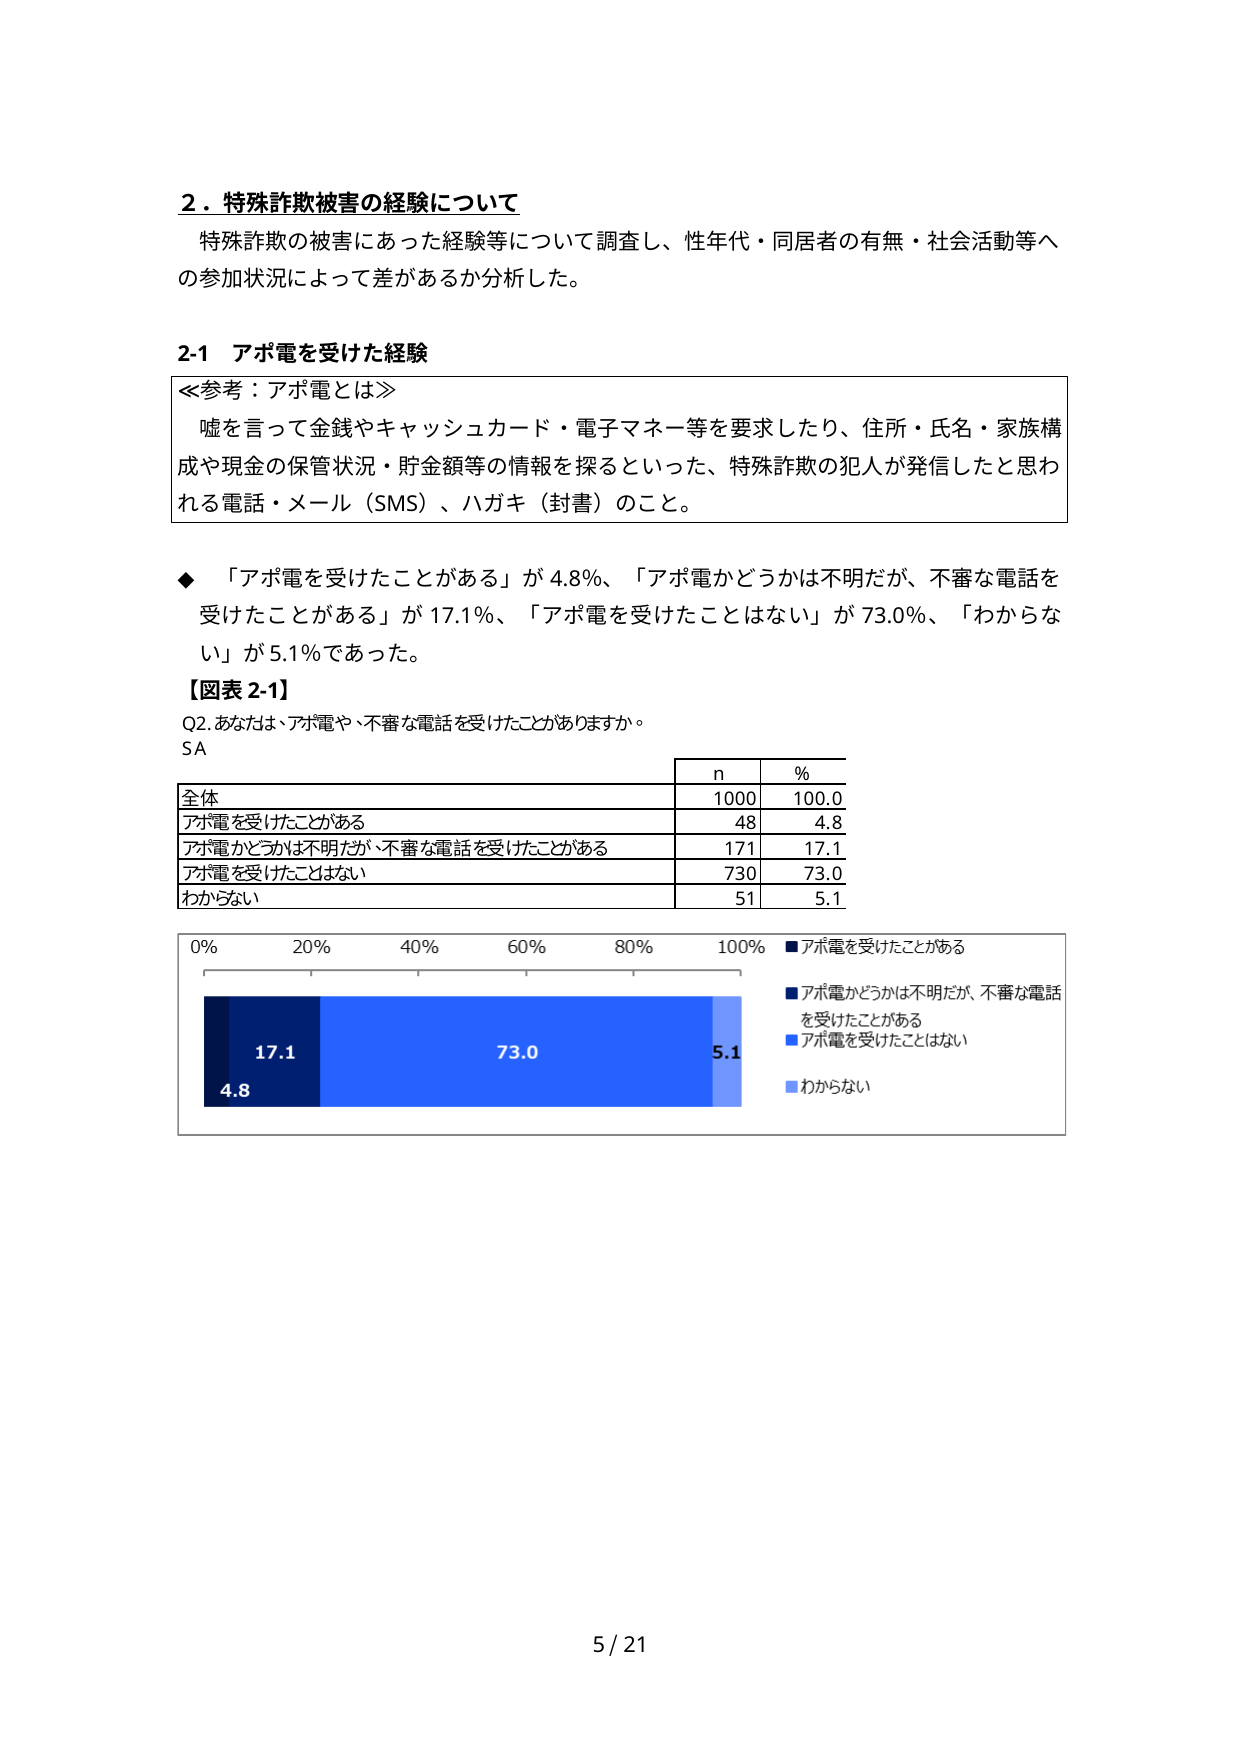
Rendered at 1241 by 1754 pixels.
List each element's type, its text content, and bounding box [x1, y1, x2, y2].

text 特殊詐欺の被害にあった経験等について調査し、性年代・同居者の有無・社会活動等への参加状況によって差があるか分析した。 [177, 221, 1063, 296]
text 嘘を言って金銭やキャッシュカード・電子マネー等を要求したり、住所・氏名・家族構成や現金の保管状況・貯金額等の情報を探るといった、特殊詐欺の犯人が発信したと思われる電話・メール（SMS）、ハガキ（封書）のこと。 [177, 408, 1063, 521]
picture [177, 933, 1067, 1136]
text 2-1 アポ電を受けた経験 [177, 333, 1063, 371]
text ◆ 「アポ電を受けたことがある」が4.8％、「アポ電かどうかは不明だが、不審な電話を受けたことがある」が17.1％、「アポ電を受けたことはない」が73.0％、「わからない」が5.1％であった。 [177, 558, 1063, 671]
text ≪参考：アポ電とは≫ [177, 377, 1063, 408]
text 【図表2-1】 [177, 671, 1063, 708]
text ２．特殊詐欺被害の経験について [177, 183, 1063, 221]
